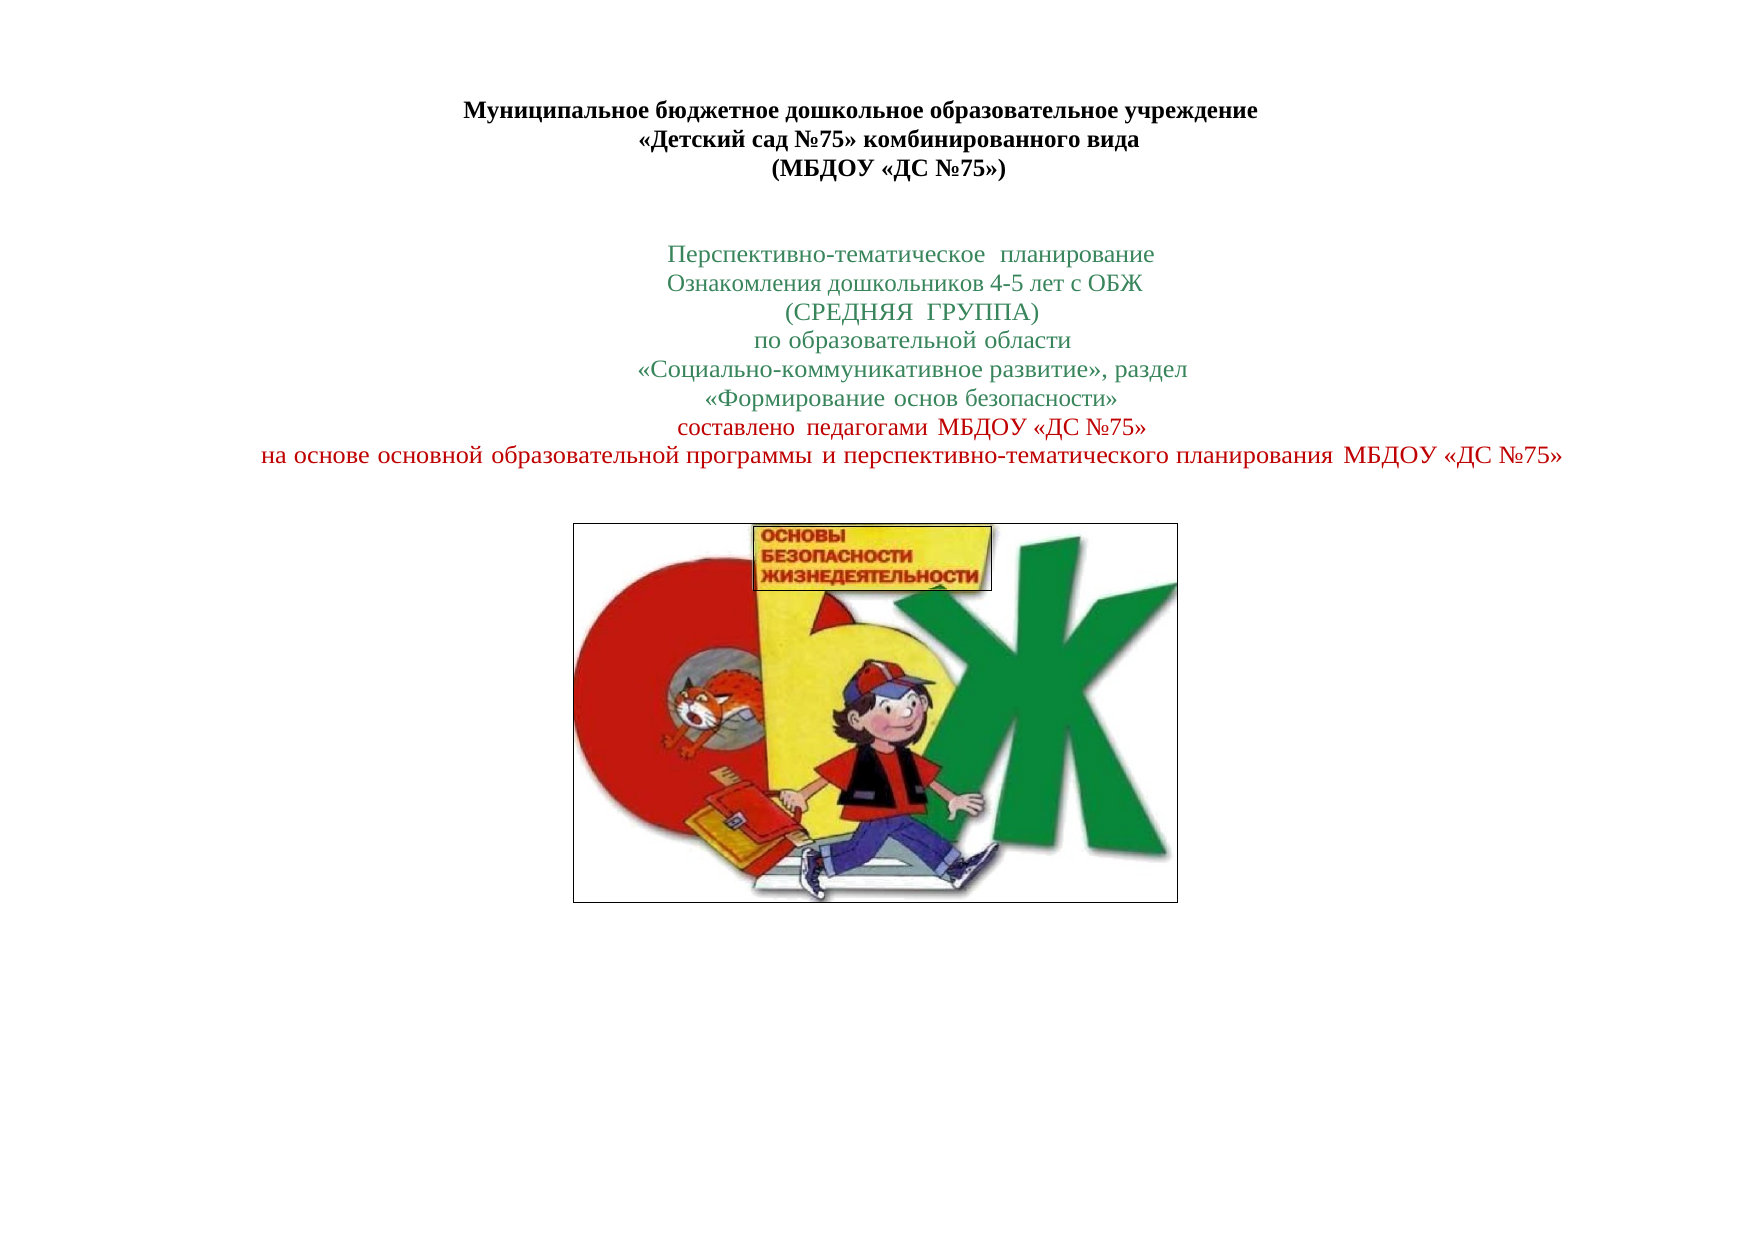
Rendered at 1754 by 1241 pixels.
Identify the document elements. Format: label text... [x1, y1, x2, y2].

text «Детский сад №75» комбинированного вида [30, 124, 1690, 153]
text на основе основной образовательной программы и перспективно-тематического планирования МБДОУ «ДС №75» [183, 440, 1640, 469]
text «Социально-коммуникативное развитие», раздел «Формирование основ безопасности» [622, 354, 1201, 412]
subtitle Ознакомления дошкольников 4-5 лет с ОБЖ [605, 268, 1204, 297]
text Перспективно-тематическое планирование [213, 239, 1608, 268]
text (СРЕДНЯЯ ГРУППА) [213, 297, 1610, 325]
text составлено педагогами МБДОУ «ДС №75» [213, 412, 1611, 440]
text по образовательной области [213, 325, 1612, 354]
text (МБДОУ «ДС №75») [30, 153, 1690, 182]
picture [574, 524, 1177, 902]
text Муниципальное бюджетное дошкольное образовательное учреждение [31, 95, 1690, 124]
